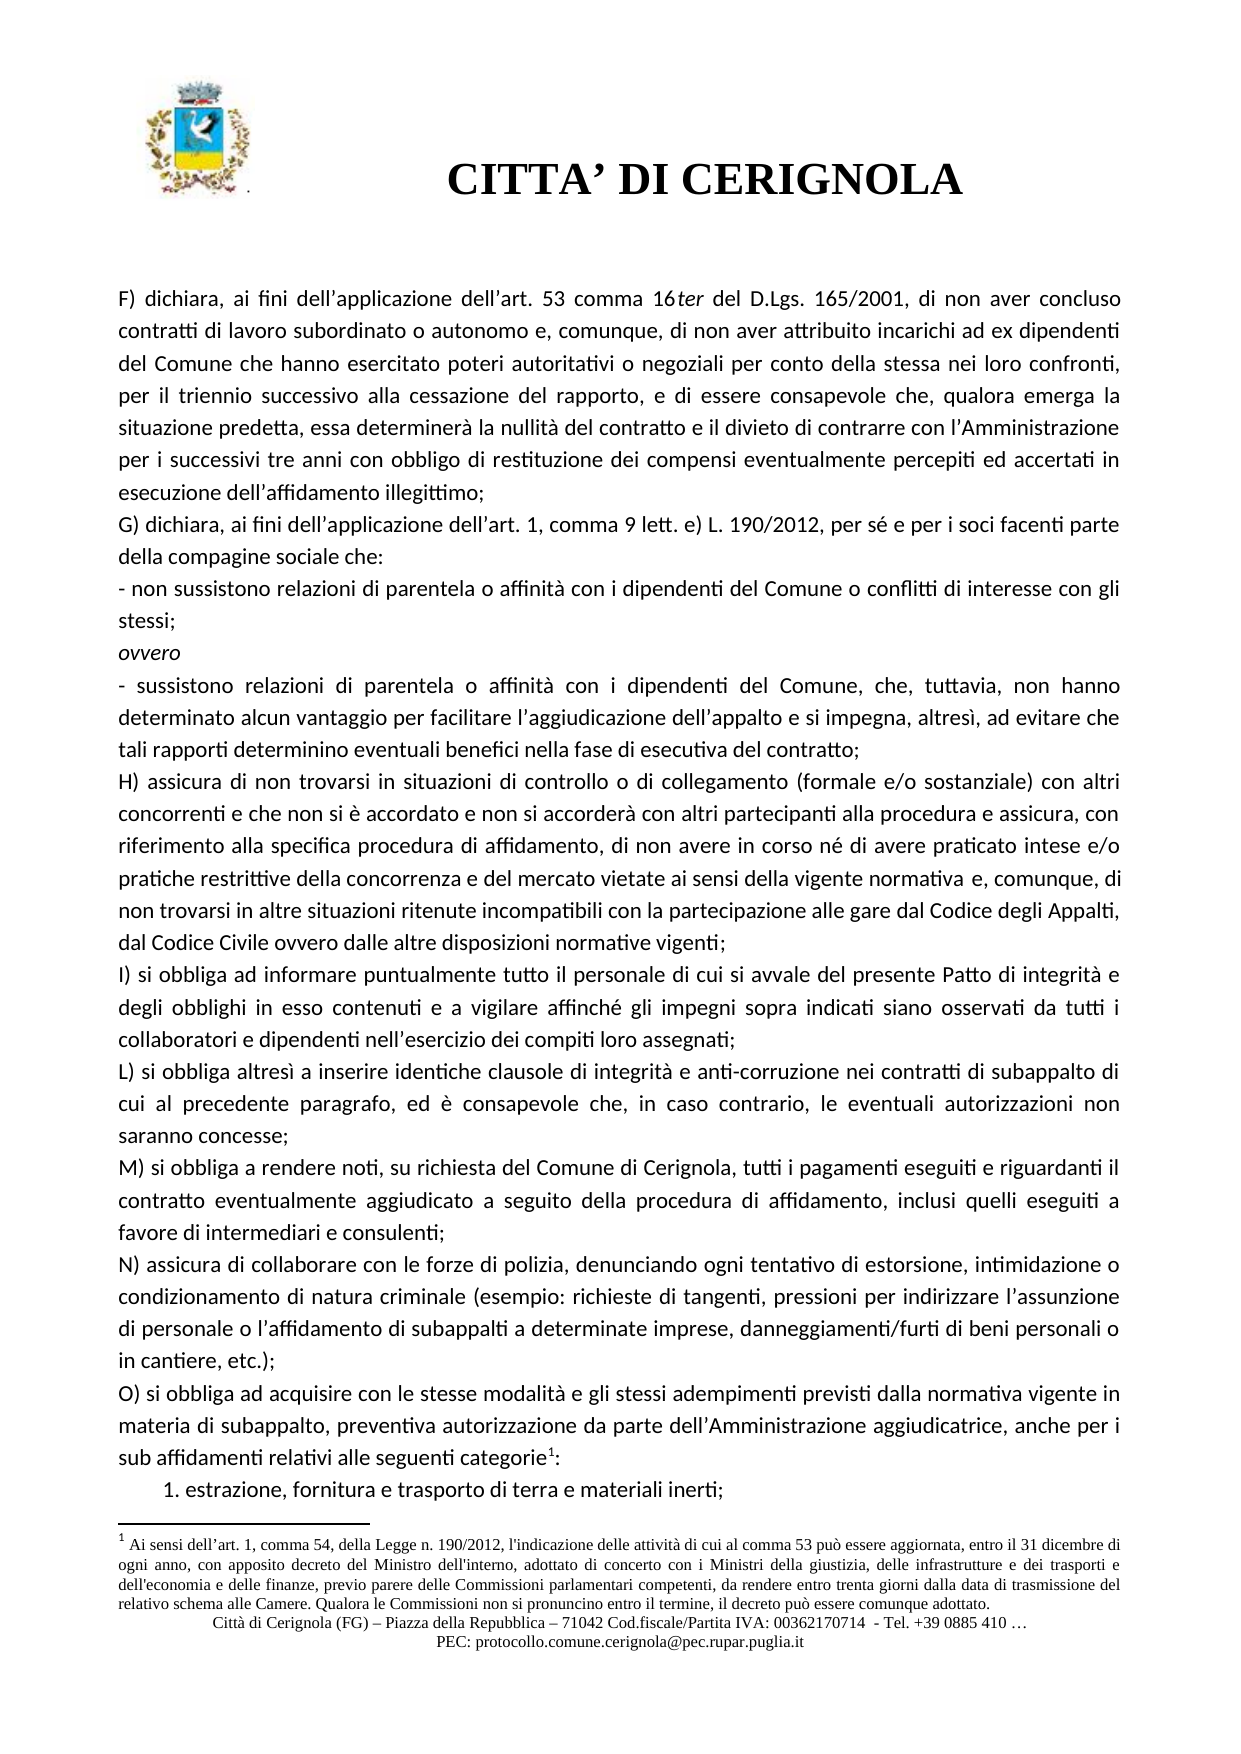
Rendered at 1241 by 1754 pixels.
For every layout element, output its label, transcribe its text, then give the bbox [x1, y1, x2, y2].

picture [136, 75, 255, 207]
text G) dichiara, ai fini dell’applicazione dell’art. 1, comma 9 lett. e) L. 190/2012, per sé e per i soci facenti parte della compagine sociale che: [118, 510, 1122, 570]
text L) si obbliga altresì a inserire identiche clausole di integrità e anti-corruzione nei contratti di subappalto di cui al precedente paragrafo, ed è consapevole che, in caso contrario, le eventuali autorizzazioni non saranno concesse; [118, 1057, 1122, 1149]
text F) dichiara, ai fini dell’applicazione dell’art. 53 comma 16ter del D.Lgs. 165/2001, di non aver concluso contratti di lavoro subordinato o autonomo e, comunque, di non aver attribuito incarichi ad ex dipendenti del Comune che hanno esercitato poteri autoritativi o negoziali per conto della stessa nei loro confronti, per il triennio successivo alla cessazione del rapporto, e di essere consapevole che, qualora emerga la situazione predetta, essa determinerà la nullità del contratto e il divieto di contrarre con l’Amministrazione per i successivi tre anni con obbligo di restituzione dei compensi eventualmente percepiti ed accertati in esecuzione dell’affidamento illegittimo; [118, 284, 1122, 506]
text I) si obbliga ad informare puntualmente tutto il personale di cui si avvale del presente Patto di integrità e degli obblighi in esso contenuti e a vigilare affinché gli impegni sopra indicati siano osservati da tutti i collaboratori e dipendenti nell’esercizio dei compiti loro assegnati; [118, 960, 1122, 1053]
text M) si obbliga a rendere noti, su richiesta del Comune di Cerignola, tutti i pagamenti eseguiti e riguardanti il contratto eventualmente aggiudicato a seguito della procedura di affidamento, inclusi quelli eseguiti a favore di intermediari e consulenti; [118, 1153, 1122, 1246]
text H) assicura di non trovarsi in situazioni di controllo o di collegamento (formale e/o sostanziale) con altri concorrenti e che non si è accordato e non si accorderà con altri partecipanti alla procedura e assicura, con riferimento alla specifica procedura di affidamento, di non avere in corso né di avere praticato intese e/o pratiche restrittive della concorrenza e del mercato vietate ai sensi della vigente normativa e, comunque, di non trovarsi in altre situazioni ritenute incompatibili con la partecipazione alle gare dal Codice degli Appalti, dal Codice Civile ovvero dalle altre disposizioni normative vigenti; [118, 767, 1122, 956]
text - sussistono relazioni di parentela o affinità con i dipendenti del Comune, che, tuttavia, non hanno determinato alcun vantaggio per facilitare l’aggiudicazione dell’appalto e si impegna, altresì, ad evitare che tali rapporti determinino eventuali benefici nella fase di esecutiva del contratto; [118, 671, 1122, 763]
text ovvero [118, 638, 1122, 667]
text O) si obbliga ad acquisire con le stesse modalità e gli stessi adempimenti previsti dalla normativa vigente in materia di subappalto, preventiva autorizzazione da parte dell’Amministrazione aggiudicatrice, anche per i sub affidamenti relativi alle seguenti categorie: [118, 1379, 1122, 1471]
text - non sussistono relazioni di parentela o affinità con i dipendenti del Comune o conflitti di interesse con gli stessi; [118, 574, 1122, 634]
text 1. estrazione, fornitura e trasporto di terra e materiali inerti; [162, 1475, 1122, 1503]
text N) assicura di collaborare con le forze di polizia, denunciando ogni tentativo di estorsione, intimidazione o condizionamento di natura criminale (esempio: richieste di tangenti, pressioni per indirizzare l’assunzione di personale o l’affidamento di subappalti a determinate imprese, danneggiamenti/furti di beni personali o in cantiere, etc.); [118, 1250, 1122, 1375]
